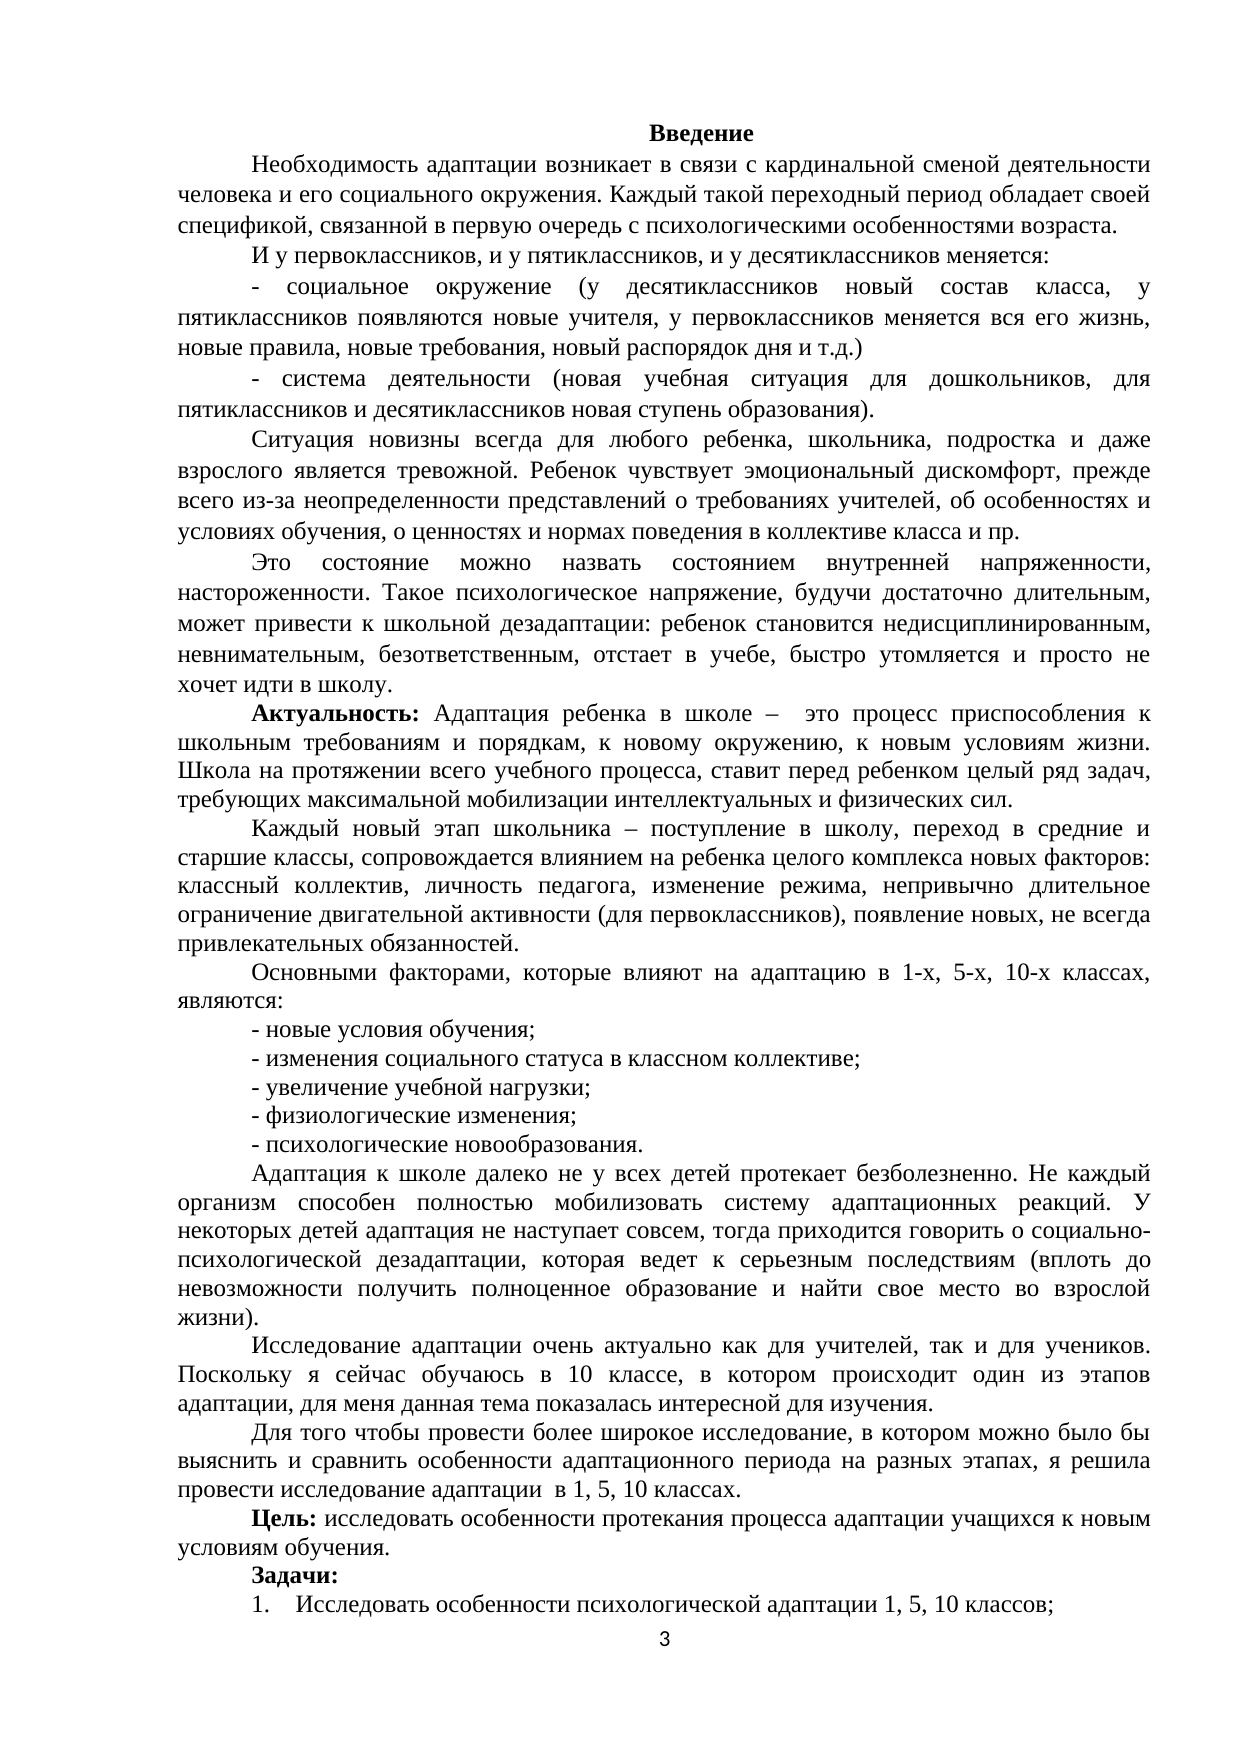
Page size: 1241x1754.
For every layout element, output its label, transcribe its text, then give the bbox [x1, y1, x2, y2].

text - психологические новообразования. [177, 1129, 1152, 1158]
text - изменения социального статуса в классном коллективе; [177, 1043, 1152, 1072]
text Адаптация к школе далеко не у всех детей протекает безболезненно. Не каждый организм способен полностью мобилизовать систему адаптационных реакций. У некоторых детей адаптация не наступает совсем, тогда приходится говорить о социально-психологической дезадаптации, которая ведет к серьезным последствиям (вплоть до невозможности получить полноценное образование и найти свое место во взрослой жизни). [177, 1158, 1152, 1331]
text Исследование адаптации очень актуально как для учителей, так и для учеников. Поскольку я сейчас обучаюсь в 10 классе, в котором происходит один из этапов адаптации, для меня данная тема показалась интересной для изучения. [177, 1331, 1152, 1417]
list Введение [177, 118, 1152, 147]
text И у первоклассников, и у пятиклассников, и у десятиклассников меняется: [177, 239, 1152, 269]
list Исследовать особенности психологической адаптации 1, 5, 10 классов; [177, 1589, 1152, 1618]
text - физиологические изменения; [177, 1101, 1152, 1129]
text Ситуация новизны всегда для любого ребенка, школьника, подростка и даже взрослого является тревожной. Ребенок чувствует эмоциональный дискомфорт, прежде всего из-за неопределенности представлений о требованиях учителей, об особенностях и условиях обучения, о ценностях и нормах поведения в коллективе класса и пр. [177, 422, 1152, 545]
text Для того чтобы провести более широкое исследование, в котором можно было бы выяснить и сравнить особенности адаптационного периода на разных этапах, я решила провести исследование адаптации в 1, 5, 10 классах. [177, 1417, 1152, 1503]
text Необходимость адаптации возникает в связи с кардинальной сменой деятельности человека и его социального окружения. Каждый такой переходный период обладает своей спецификой, связанной в первую очередь с психологическими особенностями возраста. [177, 147, 1152, 239]
text Каждый новый этап школьника – поступление в школу, переход в средние и старшие классы, сопровождается влиянием на ребенка целого комплекса новых факторов: классный коллектив, личность педагога, изменение режима, непривычно длительное ограничение двигательной активности (для первоклассников), появление новых, не всегда привлекательных обязанностей. [177, 813, 1152, 957]
text Цель: исследовать особенности протекания процесса адаптации учащихся к новым условиям обучения. [177, 1503, 1152, 1561]
text - новые условия обучения; [177, 1014, 1152, 1043]
text - система деятельности (новая учебная ситуация для дошкольников, для пятиклассников и десятиклассников новая ступень образования). [177, 361, 1152, 422]
text - увеличение учебной нагрузки; [177, 1072, 1152, 1101]
text Задачи: [177, 1561, 1152, 1589]
text - социальное окружение (у десятиклассников новый состав класса, у пятиклассников появляются новые учителя, у первоклассников меняется вся его жизнь, новые правила, новые требования, новый распорядок дня и т.д.) [177, 269, 1152, 361]
text Это состояние можно назвать состоянием внутренней напряженности, настороженности. Такое психологическое напряжение, будучи достаточно длительным, может привести к школьной дезадаптации: ребенок становится недисциплинированным, невнимательным, безответственным, отстает в учебе, быстро утомляется и просто не хочет идти в школу. [177, 545, 1152, 698]
list Актуальность: Адаптация ребенка в школе – это процесс приспособления к школьным требованиям и порядкам, к новому окружению, к новым условиям жизни. Школа на протяжении всего учебного процесса, ставит перед ребенком целый ряд задач, требующих максимальной мобилизации интеллектуальных и физических сил. [177, 698, 1152, 813]
text Основными факторами, которые влияют на адаптацию в 1-х, 5-х, 10-х классах, являются: [177, 957, 1152, 1014]
